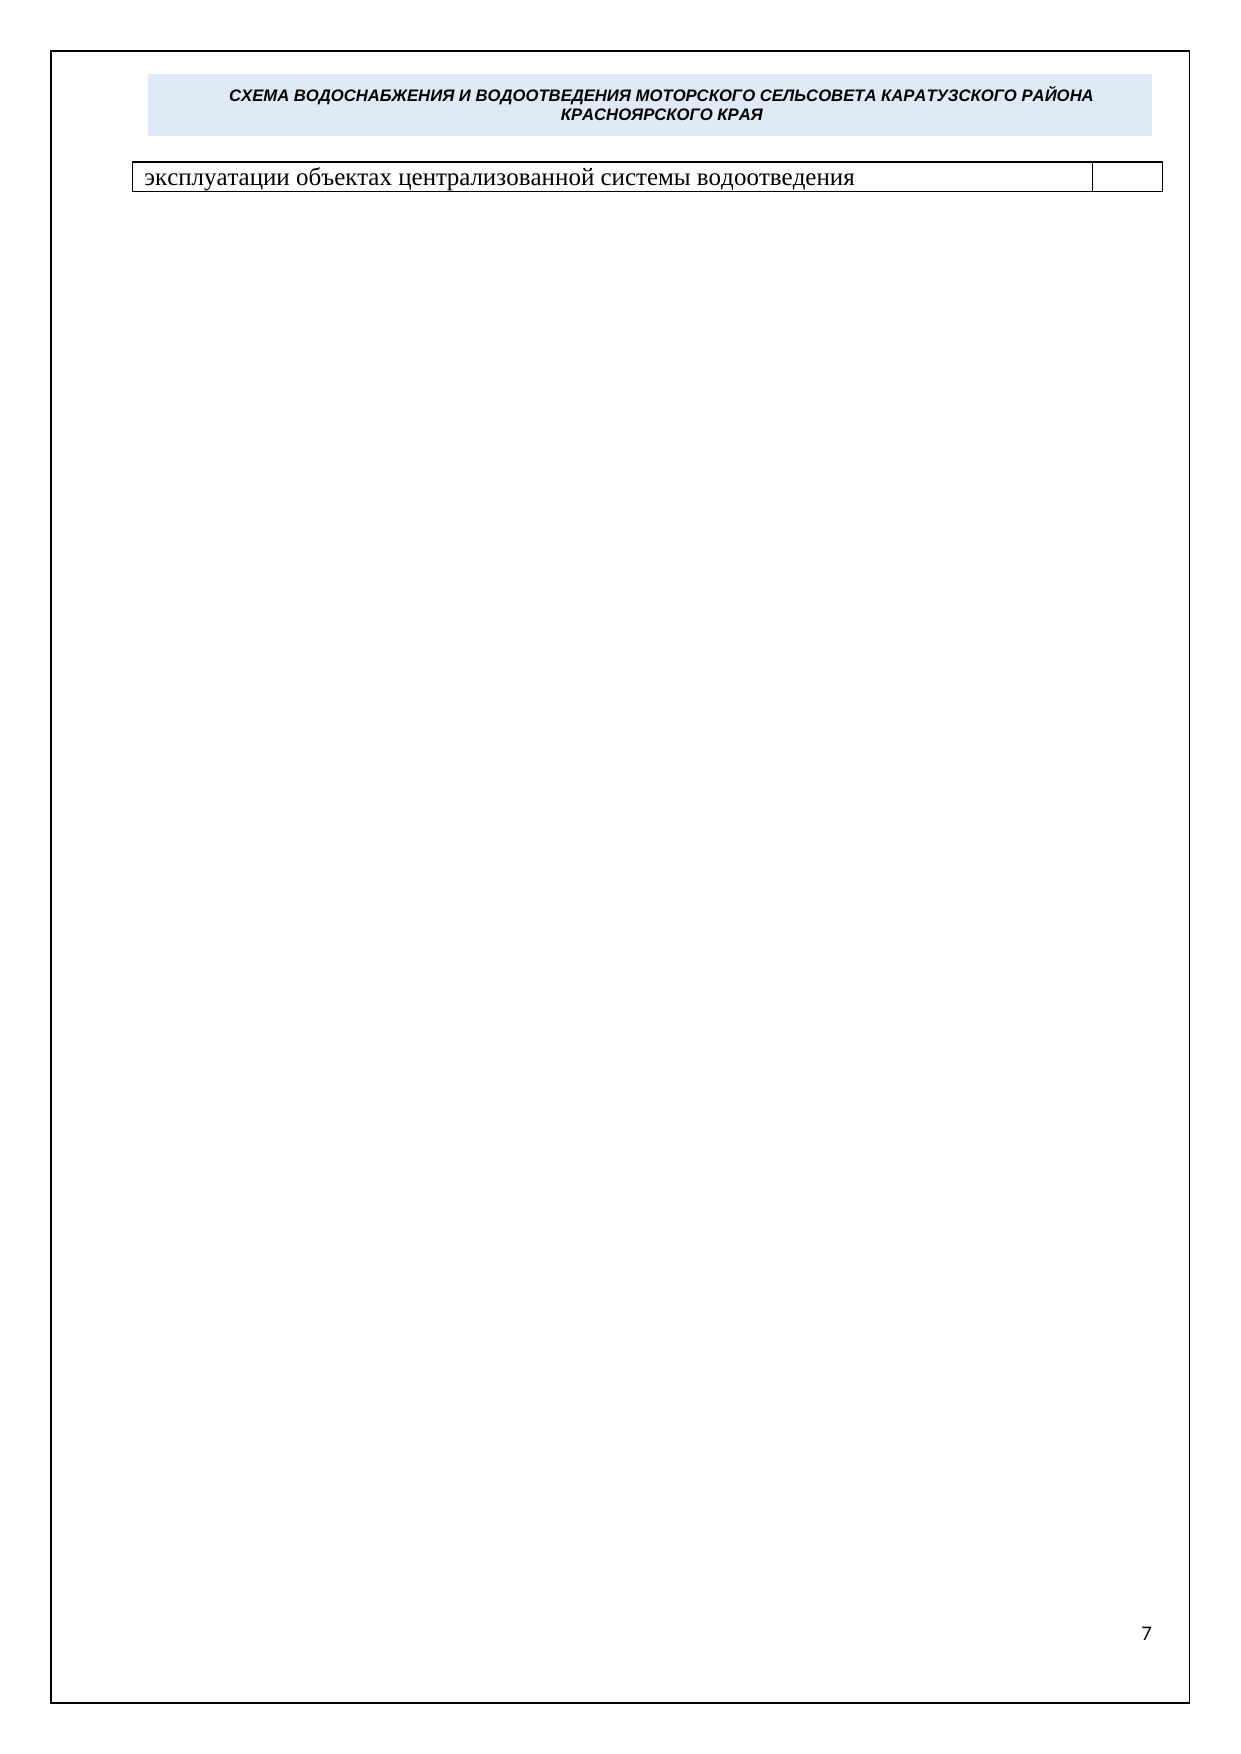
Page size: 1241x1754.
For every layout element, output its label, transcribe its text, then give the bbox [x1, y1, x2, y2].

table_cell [133, 163, 1092, 191]
table_cell 90 [1093, 163, 1162, 191]
